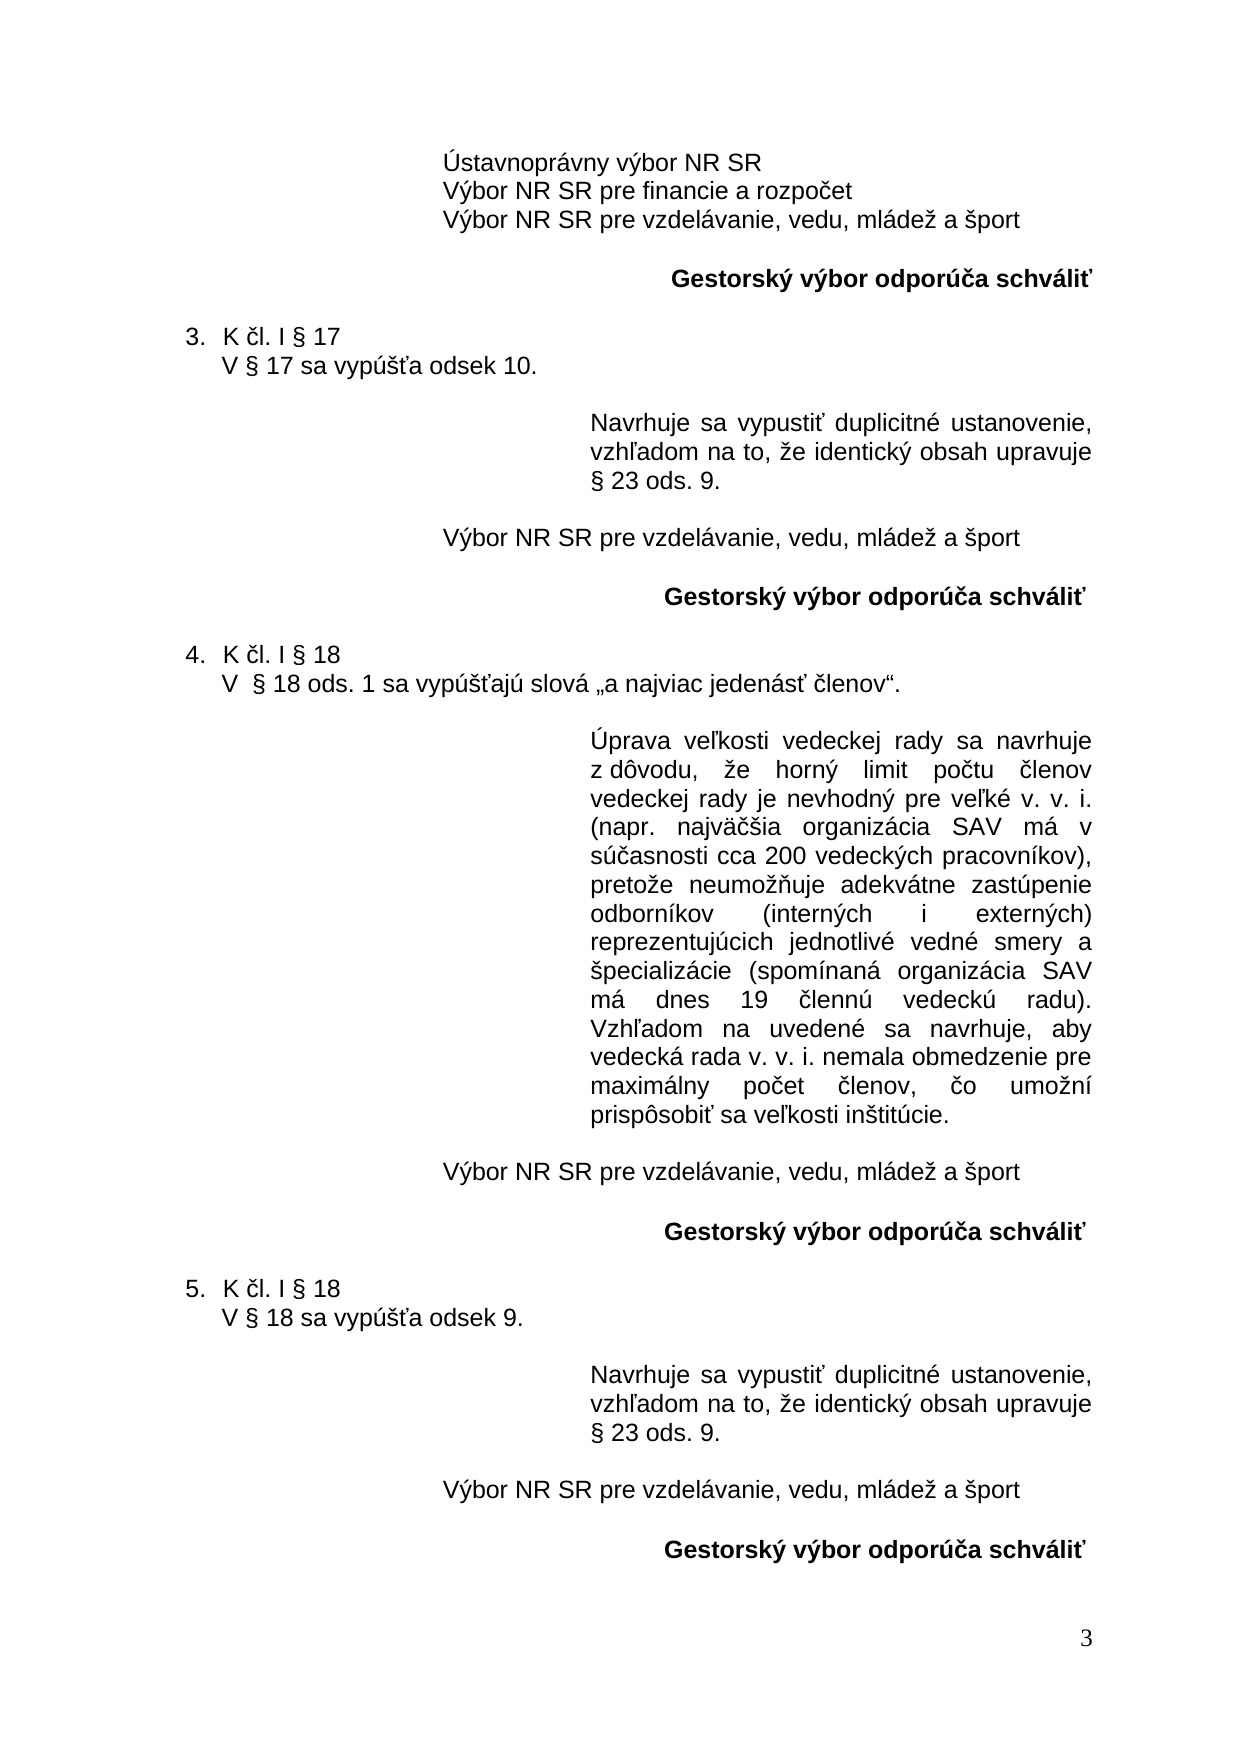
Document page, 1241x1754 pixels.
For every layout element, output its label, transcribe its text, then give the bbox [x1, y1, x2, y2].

text Ústavnoprávny výbor NR SR [443, 148, 1093, 176]
list K čl. I § 18 [185, 1274, 1093, 1303]
text V § 18 sa vypúšťa odsek 9. [148, 1303, 1093, 1332]
text V § 17 sa vypúšťa odsek 10. [148, 351, 1093, 379]
text Výbor NR SR pre vzdelávanie, vedu, mládež a šport [443, 523, 1093, 552]
text V § 18 ods. 1 sa vypúšťajú slová „a najviac jedenásť členov“. [148, 669, 1093, 697]
list Gestorský výbor odporúča schváliť [223, 582, 1093, 611]
text Navrhuje sa vypustiť duplicitné ustanovenie, vzhľadom na to, že identický obsah upravuje § 23 ods. 9. [590, 1360, 1093, 1447]
list K čl. I § 17 [185, 322, 1093, 351]
text Navrhuje sa vypustiť duplicitné ustanovenie, vzhľadom na to, že identický obsah upravuje § 23 ods. 9. [590, 408, 1093, 494]
list Gestorský výbor odporúča schváliť [223, 264, 1093, 293]
text Gestorský výbor odporúča schváliť [443, 1217, 1093, 1245]
text Úprava veľkosti vedeckej rady sa navrhuje z dôvodu, že horný limit počtu členov vedeckej rady je nevhodný pre veľké v. v. i. (napr. najväčšia organizácia SAV má v súčasnosti cca 200 vedeckých pracovníkov), pretože neumožňuje adekvátne zastúpenie odborníkov (interných i externých) reprezentujúcich jednotlivé vedné smery a špecializácie (spomínaná organizácia SAV má dnes 19 člennú vedeckú radu). Vzhľadom na uvedené sa navrhuje, aby vedecká rada v. v. i. nemala obmedzenie pre maximálny počet členov, čo umožní prispôsobiť sa veľkosti inštitúcie. [590, 726, 1093, 1129]
text Výbor NR SR pre vzdelávanie, vedu, mládež a šport [443, 1475, 1093, 1504]
text Výbor NR SR pre vzdelávanie, vedu, mládež a šport [443, 205, 1093, 234]
text Výbor NR SR pre financie a rozpočet [369, 176, 1093, 205]
text Výbor NR SR pre vzdelávanie, vedu, mládež a šport [443, 1157, 1093, 1186]
text Gestorský výbor odporúča schváliť [590, 1535, 1093, 1563]
list K čl. I § 18 [185, 640, 1093, 669]
